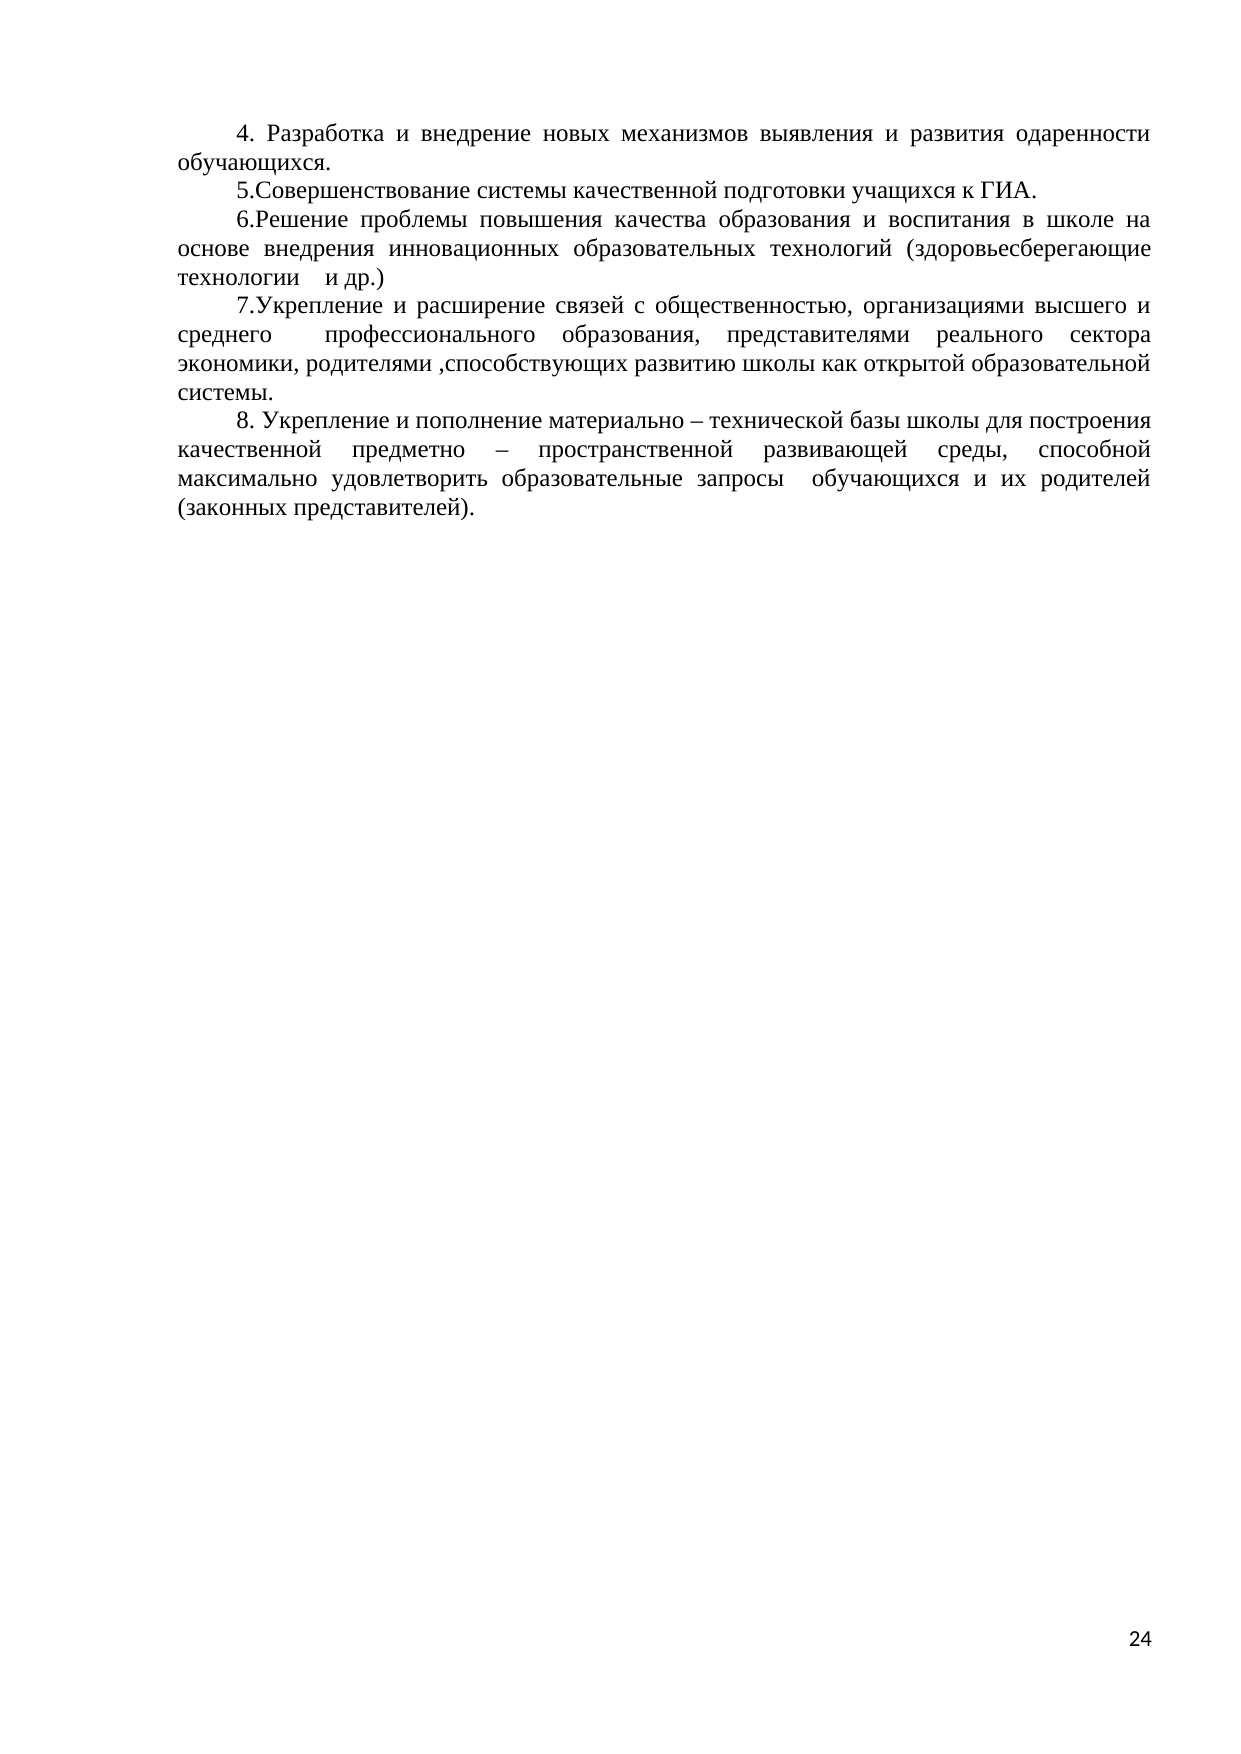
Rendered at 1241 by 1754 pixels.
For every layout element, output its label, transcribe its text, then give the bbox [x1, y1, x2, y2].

text 5.Совершенствование системы качественной подготовки учащихся к ГИА. [177, 176, 1152, 204]
text 7.Укрепление и расширение связей с общественностью, организациями высшего и среднего профессионального образования, представителями реального сектора экономики, родителями ,способствующих развитию школы как открытой образовательной системы. [177, 291, 1152, 406]
text 8. Укрепление и пополнение материально – технической базы школы для построения качественной предметно – пространственной развивающей среды, способной максимально удовлетворить образовательные запросы обучающихся и их родителей (законных представителей). [177, 406, 1152, 521]
text 4. Разработка и внедрение новых механизмов выявления и развития одаренности обучающихся. [177, 118, 1152, 176]
text 6.Решение проблемы повышения качества образования и воспитания в школе на основе внедрения инновационных образовательных технологий (здоровьесберегающие технологии и др.) [177, 204, 1152, 291]
